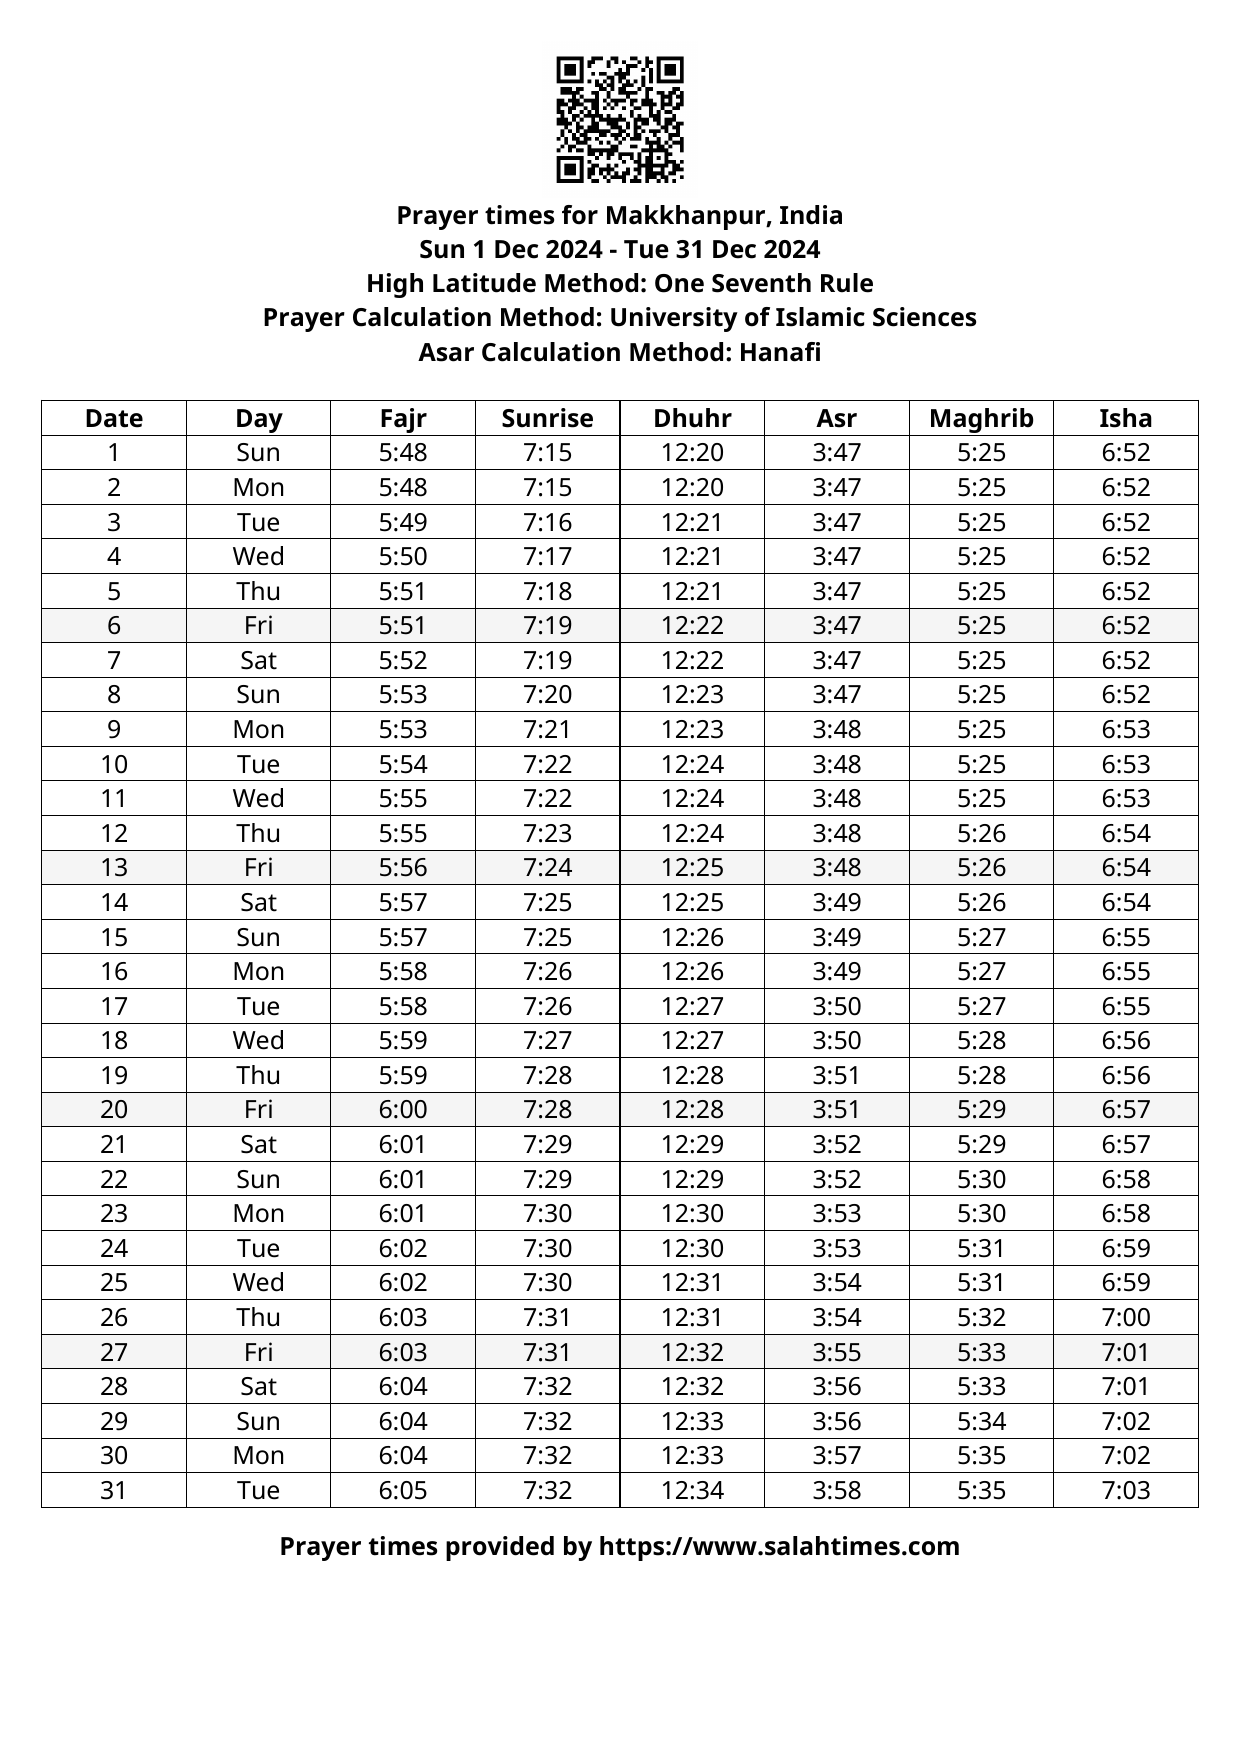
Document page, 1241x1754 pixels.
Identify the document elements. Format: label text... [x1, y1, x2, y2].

table_cell 6:53 [1054, 747, 1198, 780]
table_cell 12:20 [621, 436, 764, 469]
table_cell 5:27 [910, 920, 1053, 953]
table_cell 6:55 [1054, 954, 1198, 988]
table_cell 11 [42, 781, 186, 815]
table_cell Fri [187, 609, 330, 642]
table_cell 12:24 [621, 747, 764, 780]
table_cell 5:30 [910, 1162, 1053, 1195]
table_cell 6:57 [1054, 1127, 1198, 1161]
table_cell 6:04 [331, 1439, 475, 1472]
table_cell 12:30 [621, 1231, 764, 1264]
table_cell 7:28 [476, 1093, 619, 1126]
table_cell 5:56 [331, 851, 475, 884]
table_cell 7:31 [476, 1335, 619, 1368]
table_cell 5:58 [331, 989, 475, 1022]
table_cell 5:33 [910, 1369, 1053, 1403]
table_cell 4 [42, 539, 186, 573]
table_cell 12:23 [621, 678, 764, 711]
table_cell 12:26 [621, 954, 764, 988]
table_cell 12:28 [621, 1058, 764, 1092]
table_cell 10 [42, 747, 186, 780]
table_cell 22 [42, 1162, 186, 1195]
table_cell 5:29 [910, 1093, 1053, 1126]
table_cell 12:31 [621, 1300, 764, 1334]
table_cell 7:30 [476, 1266, 619, 1299]
table_cell 6:53 [1054, 781, 1198, 815]
table_cell 7:24 [476, 851, 619, 884]
table_cell 6:59 [1054, 1266, 1198, 1299]
table_cell 5:30 [910, 1196, 1053, 1230]
table_cell 7:32 [476, 1439, 619, 1472]
table_cell Mon [187, 954, 330, 988]
table_cell 7:00 [1054, 1300, 1198, 1334]
table_cell 6:54 [1054, 816, 1198, 849]
table_cell 19 [42, 1058, 186, 1092]
table_cell 12 [42, 816, 186, 849]
table_cell 18 [42, 1024, 186, 1057]
table_cell 5:54 [331, 747, 475, 780]
table_cell 12:32 [621, 1335, 764, 1368]
table_cell 3:56 [765, 1404, 909, 1437]
table_cell Sat [187, 1127, 330, 1161]
table_cell 6:01 [331, 1127, 475, 1161]
table_cell Mon [187, 712, 330, 746]
table_cell 16 [42, 954, 186, 988]
table_cell 5:25 [910, 781, 1053, 815]
table_cell 5:26 [910, 851, 1053, 884]
table_cell Thu [187, 816, 330, 849]
table_cell 6:54 [1054, 885, 1198, 919]
table_cell 12:33 [621, 1404, 764, 1437]
table_cell 7:01 [1054, 1335, 1198, 1368]
table_cell 3:58 [765, 1473, 909, 1507]
text Prayer times provided by https://www.salahtimes.com [42, 1528, 1198, 1563]
table_cell 3:50 [765, 1024, 909, 1057]
table_cell 12:27 [621, 989, 764, 1022]
text Sun 1 Dec 2024 - Tue 31 Dec 2024 [42, 232, 1198, 266]
table_cell 12:21 [621, 574, 764, 607]
table_cell 26 [42, 1300, 186, 1334]
table_cell 7:19 [476, 643, 619, 677]
table_cell 5:25 [910, 574, 1053, 607]
table_cell 12:31 [621, 1266, 764, 1299]
table_cell 5:59 [331, 1058, 475, 1092]
table_cell 6:00 [331, 1093, 475, 1126]
table_cell 5:34 [910, 1404, 1053, 1437]
table_cell 3:48 [765, 816, 909, 849]
table_cell 3:55 [765, 1335, 909, 1368]
table_cell 7:25 [476, 885, 619, 919]
table_cell 3:50 [765, 989, 909, 1022]
table_cell 12:24 [621, 816, 764, 849]
table_cell 5:26 [910, 885, 1053, 919]
table_cell 5:27 [910, 954, 1053, 988]
table_cell 3:49 [765, 885, 909, 919]
table_cell 3:47 [765, 609, 909, 642]
table_cell 13 [42, 851, 186, 884]
table_cell 6:56 [1054, 1024, 1198, 1057]
table_cell 12:33 [621, 1439, 764, 1472]
table_cell Fri [187, 851, 330, 884]
table_cell 6:52 [1054, 436, 1198, 469]
table_cell 5:48 [331, 470, 475, 504]
table_cell 7:03 [1054, 1473, 1198, 1507]
table_cell 3 [42, 505, 186, 538]
table_cell 5:25 [910, 470, 1053, 504]
table_cell Sun [187, 1404, 330, 1437]
table_cell 5:52 [331, 643, 475, 677]
text Prayer Calculation Method: University of Islamic Sciences [42, 300, 1198, 334]
table_cell Mon [187, 470, 330, 504]
table_cell 5:51 [331, 609, 475, 642]
table_cell 7:32 [476, 1369, 619, 1403]
table_cell 6:52 [1054, 539, 1198, 573]
table_cell 5:31 [910, 1266, 1053, 1299]
table_cell 7:26 [476, 989, 619, 1022]
table_header Date [42, 401, 186, 434]
table_cell 23 [42, 1196, 186, 1230]
table_cell 3:49 [765, 920, 909, 953]
table_cell 3:47 [765, 505, 909, 538]
table_cell 5:49 [331, 505, 475, 538]
table_cell 12:26 [621, 920, 764, 953]
table_cell 5:25 [910, 747, 1053, 780]
table_cell 12:27 [621, 1024, 764, 1057]
table_cell 3:49 [765, 954, 909, 988]
table_header Asr [765, 401, 909, 434]
table_cell 6:56 [1054, 1058, 1198, 1092]
table_cell 6:53 [1054, 712, 1198, 746]
table_cell 30 [42, 1439, 186, 1472]
table_cell Wed [187, 539, 330, 573]
table_cell 5:55 [331, 781, 475, 815]
text Asar Calculation Method: Hanafi [42, 334, 1198, 368]
table_cell 6:55 [1054, 989, 1198, 1022]
table_cell 17 [42, 989, 186, 1022]
table_cell 3:53 [765, 1231, 909, 1264]
table_cell 6:59 [1054, 1231, 1198, 1264]
table_cell 5:59 [331, 1024, 475, 1057]
table_cell 6 [42, 609, 186, 642]
table_cell 5:35 [910, 1473, 1053, 1507]
table_cell 6:04 [331, 1369, 475, 1403]
table_cell Wed [187, 1266, 330, 1299]
text High Latitude Method: One Seventh Rule [42, 266, 1198, 300]
table_cell 5:57 [331, 920, 475, 953]
table_cell 14 [42, 885, 186, 919]
table_cell Wed [187, 781, 330, 815]
table_cell 5:31 [910, 1231, 1053, 1264]
table_cell 7:22 [476, 781, 619, 815]
table_cell 5:29 [910, 1127, 1053, 1161]
table_cell Thu [187, 1058, 330, 1092]
table_cell 6:58 [1054, 1196, 1198, 1230]
table_header Maghrib [910, 401, 1053, 434]
table_cell 6:52 [1054, 609, 1198, 642]
table_cell Fri [187, 1335, 330, 1368]
table_cell 7:22 [476, 747, 619, 780]
table_cell 5:25 [910, 712, 1053, 746]
table_cell 6:52 [1054, 505, 1198, 538]
table_cell 6:01 [331, 1162, 475, 1195]
table_cell 7:30 [476, 1196, 619, 1230]
table_cell 12:23 [621, 712, 764, 746]
table_cell 5:53 [331, 712, 475, 746]
table_cell 6:02 [331, 1231, 475, 1264]
table_cell 7:17 [476, 539, 619, 573]
table_cell 2 [42, 470, 186, 504]
table_cell 3:48 [765, 712, 909, 746]
table_cell 5:28 [910, 1024, 1053, 1057]
table_cell Sun [187, 920, 330, 953]
table_cell 28 [42, 1369, 186, 1403]
table_cell 5:51 [331, 574, 475, 607]
table_cell 3:48 [765, 747, 909, 780]
table_cell 6:52 [1054, 470, 1198, 504]
table_cell 12:34 [621, 1473, 764, 1507]
table_cell 5:26 [910, 816, 1053, 849]
table_cell 3:47 [765, 678, 909, 711]
table_cell Thu [187, 574, 330, 607]
table_cell 5:25 [910, 505, 1053, 538]
table_cell 3:47 [765, 539, 909, 573]
table_cell Tue [187, 1473, 330, 1507]
table_cell 3:53 [765, 1196, 909, 1230]
table_cell 3:48 [765, 781, 909, 815]
table_cell 12:21 [621, 539, 764, 573]
table_cell 3:51 [765, 1058, 909, 1092]
table_cell 6:54 [1054, 851, 1198, 884]
table_cell 7:16 [476, 505, 619, 538]
table_cell 5 [42, 574, 186, 607]
table_cell 5:25 [910, 678, 1053, 711]
table_cell 7:02 [1054, 1404, 1198, 1437]
table_cell 5:32 [910, 1300, 1053, 1334]
table_cell 3:56 [765, 1369, 909, 1403]
table_cell 3:47 [765, 436, 909, 469]
table_cell Sat [187, 885, 330, 919]
table_cell 5:25 [910, 643, 1053, 677]
table_cell 7:20 [476, 678, 619, 711]
table_cell 6:58 [1054, 1162, 1198, 1195]
table_cell 3:54 [765, 1266, 909, 1299]
table_cell 7:25 [476, 920, 619, 953]
table_header Sunrise [476, 401, 619, 434]
table_cell 12:29 [621, 1162, 764, 1195]
text Prayer times for Makkhanpur, India [42, 198, 1198, 232]
table_cell 5:50 [331, 539, 475, 573]
table_cell 6:01 [331, 1196, 475, 1230]
table_cell 3:52 [765, 1127, 909, 1161]
table_cell Thu [187, 1300, 330, 1334]
table_cell 24 [42, 1231, 186, 1264]
table_cell 12:29 [621, 1127, 764, 1161]
table_cell 12:25 [621, 851, 764, 884]
table_header Isha [1054, 401, 1198, 434]
table_cell 29 [42, 1404, 186, 1437]
table_cell 6:03 [331, 1300, 475, 1334]
table_cell 7:21 [476, 712, 619, 746]
table_cell 1 [42, 436, 186, 469]
table_cell 6:03 [331, 1335, 475, 1368]
table_cell 5:28 [910, 1058, 1053, 1092]
table_cell 7:18 [476, 574, 619, 607]
table_cell Fri [187, 1093, 330, 1126]
table_cell 3:54 [765, 1300, 909, 1334]
table_cell 7:31 [476, 1300, 619, 1334]
table_cell Sat [187, 643, 330, 677]
table_cell 7:32 [476, 1404, 619, 1437]
table_cell 12:24 [621, 781, 764, 815]
table_cell 12:22 [621, 643, 764, 677]
table_cell 12:30 [621, 1196, 764, 1230]
table_cell 5:35 [910, 1439, 1053, 1472]
table_cell Mon [187, 1439, 330, 1472]
table_cell 6:05 [331, 1473, 475, 1507]
table_cell 31 [42, 1473, 186, 1507]
table_cell 5:57 [331, 885, 475, 919]
table_cell 6:52 [1054, 574, 1198, 607]
table_cell 15 [42, 920, 186, 953]
table_header Fajr [331, 401, 475, 434]
table_header Day [187, 401, 330, 434]
table_cell 8 [42, 678, 186, 711]
table_cell 7:19 [476, 609, 619, 642]
table_cell 20 [42, 1093, 186, 1126]
table_cell 3:47 [765, 574, 909, 607]
table_cell Tue [187, 989, 330, 1022]
table_cell 3:51 [765, 1093, 909, 1126]
table_cell 12:21 [621, 505, 764, 538]
table_cell 12:28 [621, 1093, 764, 1126]
table_cell 6:55 [1054, 920, 1198, 953]
table_cell 3:52 [765, 1162, 909, 1195]
table_cell 7:29 [476, 1162, 619, 1195]
table_header Dhuhr [621, 401, 764, 434]
table_cell 6:52 [1054, 678, 1198, 711]
table_cell 5:33 [910, 1335, 1053, 1368]
table_cell 7:30 [476, 1231, 619, 1264]
table_cell 3:57 [765, 1439, 909, 1472]
table_cell 7:02 [1054, 1439, 1198, 1472]
table_cell 12:20 [621, 470, 764, 504]
table_cell Mon [187, 1196, 330, 1230]
table_cell 3:47 [765, 470, 909, 504]
table_cell Tue [187, 747, 330, 780]
table_cell 5:55 [331, 816, 475, 849]
table_cell Sun [187, 1162, 330, 1195]
table_cell Wed [187, 1024, 330, 1057]
table_cell 7:29 [476, 1127, 619, 1161]
table_cell 3:48 [765, 851, 909, 884]
table_cell 7:27 [476, 1024, 619, 1057]
table_cell 5:25 [910, 539, 1053, 573]
table_cell 7:01 [1054, 1369, 1198, 1403]
table_cell 12:25 [621, 885, 764, 919]
table_cell 7:26 [476, 954, 619, 988]
table_cell Sat [187, 1369, 330, 1403]
table_cell 7:32 [476, 1473, 619, 1507]
table_cell 12:22 [621, 609, 764, 642]
table_cell 12:32 [621, 1369, 764, 1403]
table_cell 25 [42, 1266, 186, 1299]
table_cell 9 [42, 712, 186, 746]
table_cell 7:15 [476, 470, 619, 504]
table_cell 6:02 [331, 1266, 475, 1299]
table_cell 5:58 [331, 954, 475, 988]
table_cell 27 [42, 1335, 186, 1368]
table_cell 7:15 [476, 436, 619, 469]
table_cell 5:53 [331, 678, 475, 711]
table_cell 6:04 [331, 1404, 475, 1437]
table_cell 3:47 [765, 643, 909, 677]
table_cell Tue [187, 505, 330, 538]
table_cell 21 [42, 1127, 186, 1161]
table_cell 5:25 [910, 609, 1053, 642]
table_cell 5:25 [910, 436, 1053, 469]
table_cell 7:23 [476, 816, 619, 849]
table_cell Sun [187, 436, 330, 469]
picture [542, 41, 699, 198]
table_cell 5:27 [910, 989, 1053, 1022]
table_cell 5:48 [331, 436, 475, 469]
table_cell 6:52 [1054, 643, 1198, 677]
table_cell 7:28 [476, 1058, 619, 1092]
table_cell Tue [187, 1231, 330, 1264]
table_cell 6:57 [1054, 1093, 1198, 1126]
table_cell Sun [187, 678, 330, 711]
table_cell 7 [42, 643, 186, 677]
